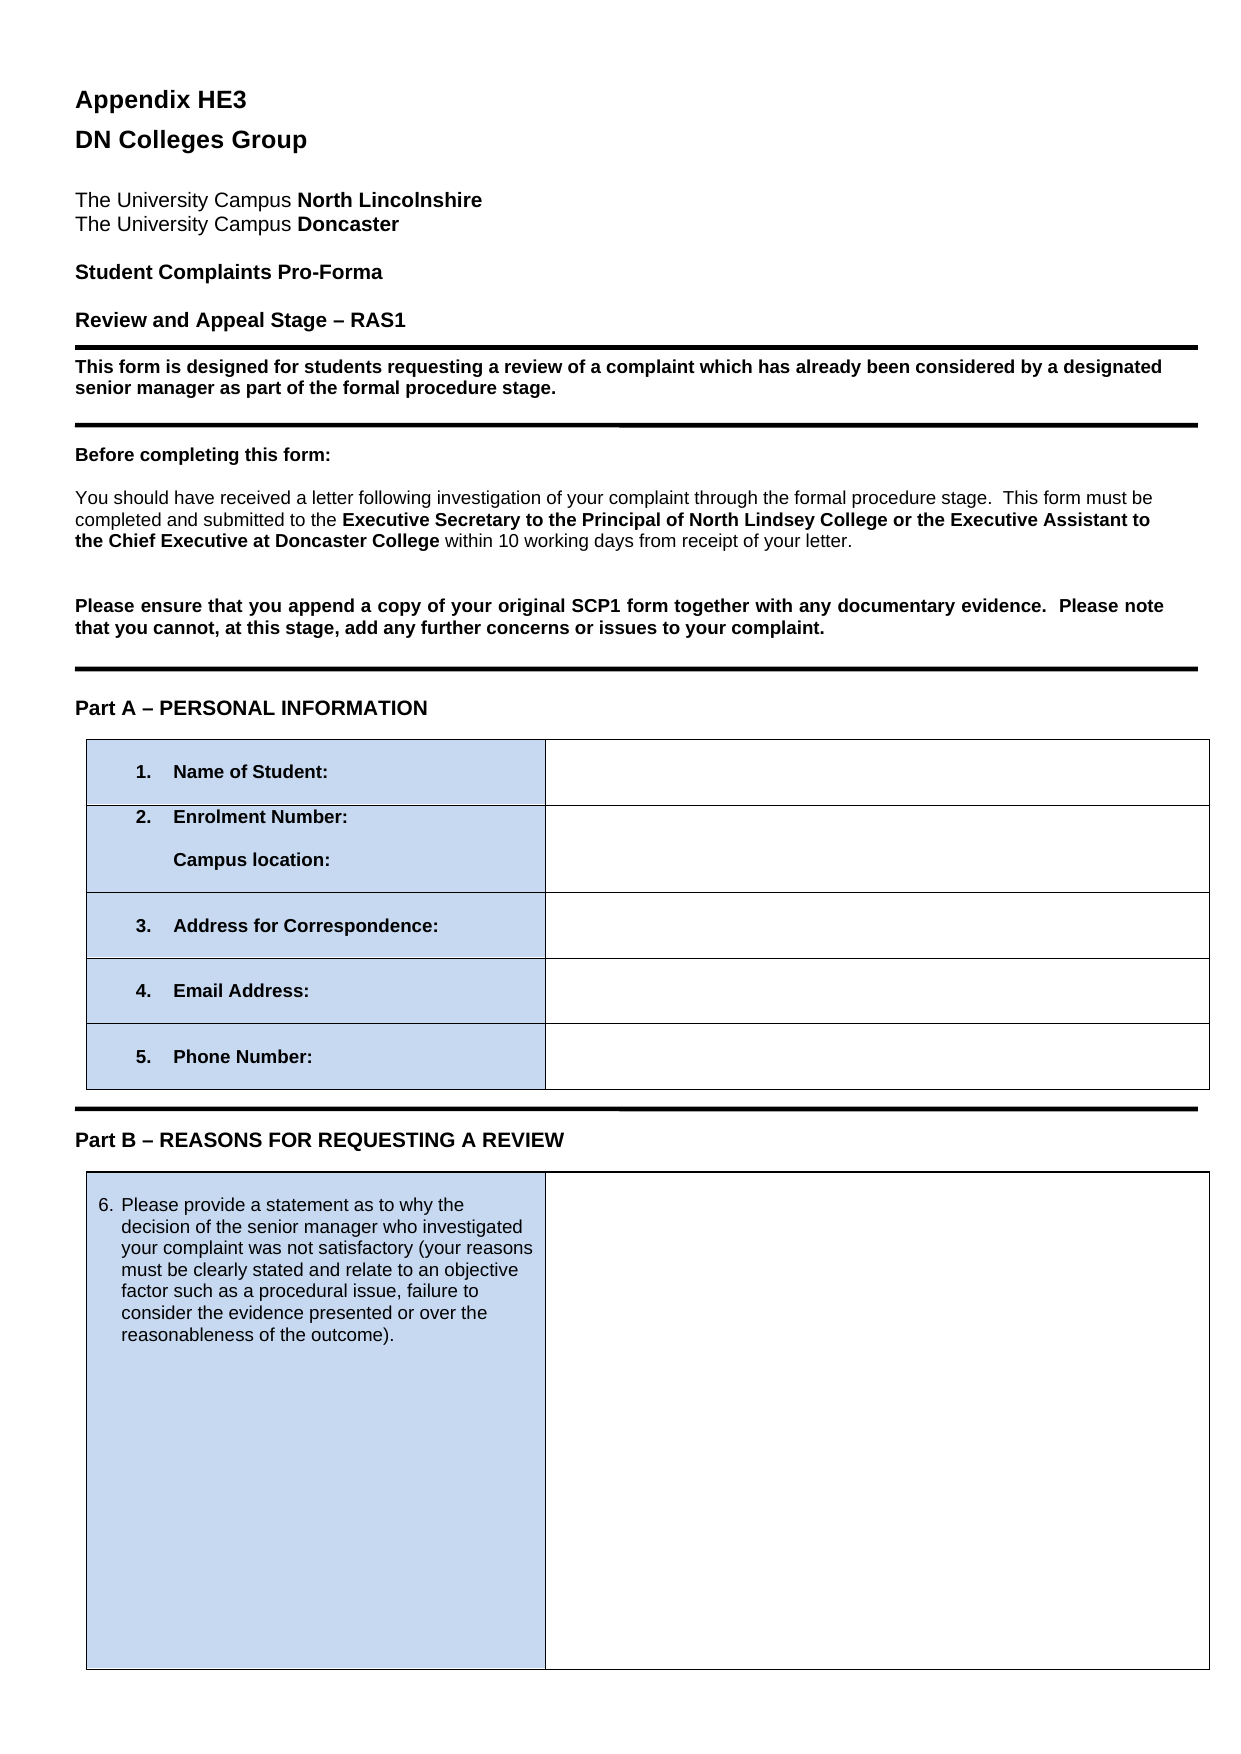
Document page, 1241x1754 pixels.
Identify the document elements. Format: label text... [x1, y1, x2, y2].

table_cell Enrolment Number: Campus location: [87, 806, 545, 892]
text Part B – REASONS FOR REQUESTING A REVIEW [75, 1128, 1165, 1152]
text Please ensure that you append a copy of your original SCP1 form together with any documentary evidence. Please note that you cannot, at this stage, add any further concerns or issues to your complaint. [75, 595, 1165, 638]
text This form is designed for students requesting a review of a complaint which has already been considered by a designated senior manager as part of the formal procedure stage. [75, 355, 1165, 398]
table_cell Address for Correspondence: [87, 893, 545, 957]
table_header [546, 1173, 1209, 1668]
table_cell [546, 959, 1209, 1023]
table_header Name of Student: [87, 740, 545, 804]
text The University Campus Doncaster [75, 212, 1165, 236]
table_cell [546, 893, 1209, 957]
text Before completing this form: [75, 444, 1165, 466]
table_cell [546, 806, 1209, 892]
table_header [546, 740, 1209, 804]
text Student Complaints Pro-Forma [75, 259, 1165, 283]
table_cell Phone Number: [87, 1024, 545, 1089]
text Appendix HE3 [75, 85, 1069, 114]
text Part A – PERSONAL INFORMATION [75, 696, 1165, 719]
table_header Please provide a statement as to why the decision of the senior manager who investigated your complaint was not satisfactory (your reasons must be clearly stated and relate to an objective factor such as a procedural issue, failure to consider the evidence presented or over the reasonableness of the outcome). [87, 1173, 545, 1668]
table_cell Email Address: [87, 959, 545, 1023]
text Review and Appeal Stage – RAS1 [75, 307, 1165, 331]
text DN Colleges Group [75, 124, 1069, 153]
text You should have received a letter following investigation of your complaint through the formal procedure stage. This form must be completed and submitted to the Executive Secretary to the Principal of North Lindsey College or the Executive Assistant to the Chief Executive at Doncaster College within 10 working days from receipt of your letter. [75, 487, 1165, 552]
table_cell [546, 1024, 1209, 1089]
text The University Campus North Lincolnshire [75, 188, 1165, 212]
